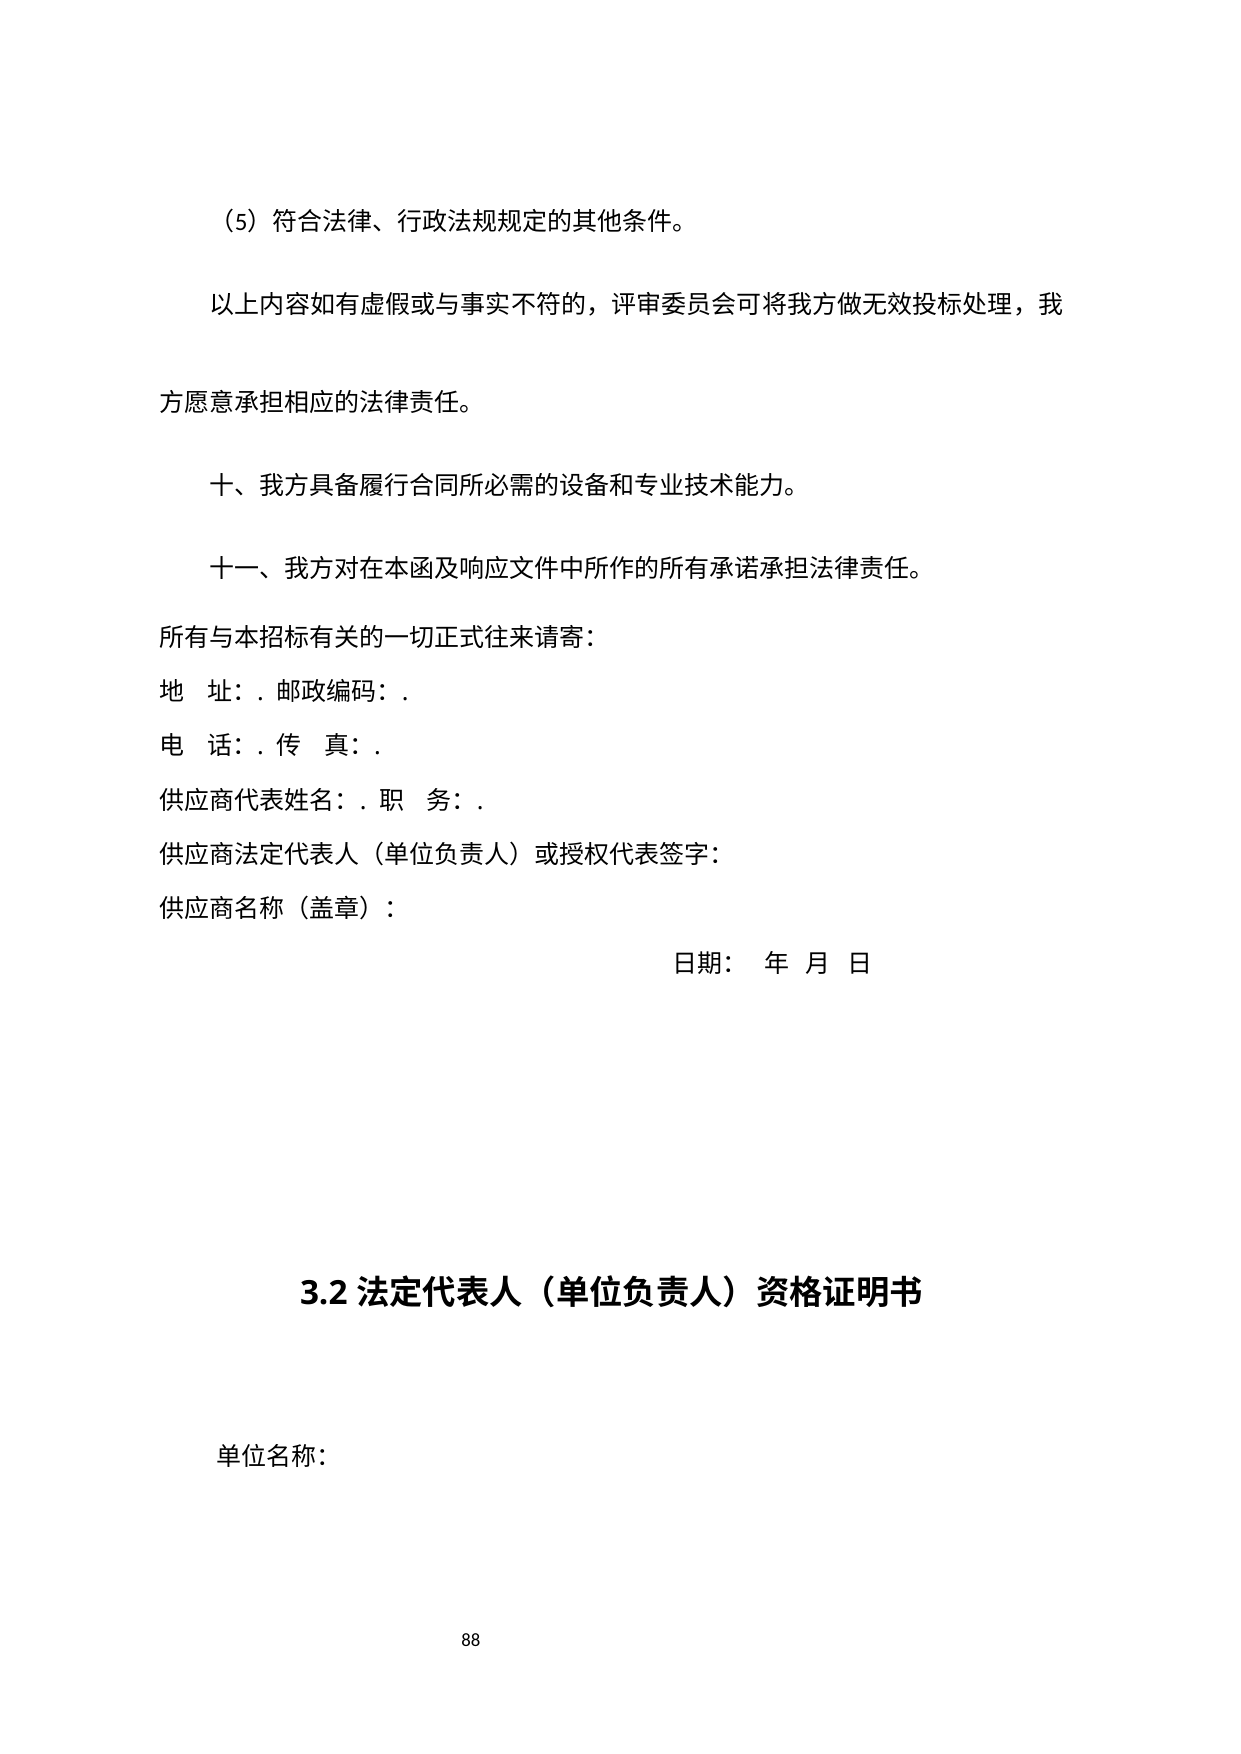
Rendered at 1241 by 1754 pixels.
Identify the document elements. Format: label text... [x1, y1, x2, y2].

text 日期： 年 月 日 [159, 943, 1063, 979]
text 十一、我方对在本函及响应文件中所作的所有承诺承担法律责任。 [159, 534, 1063, 599]
text 十、我方具备履行合同所必需的设备和专业技术能力。 [159, 451, 1063, 516]
text 地 址：. 邮政编码：. [159, 671, 1063, 708]
text 供应商代表姓名：. 职 务：. [159, 780, 1063, 816]
text 以上内容如有虚假或与事实不符的，评审委员会可将我方做无效投标处理，我方愿意承担相应的法律责任。 [159, 270, 1063, 433]
text 单位名称： [159, 1422, 1063, 1487]
text 所有与本招标有关的一切正式往来请寄： [159, 617, 1063, 653]
text 供应商法定代表人（单位负责人）或授权代表签字： [159, 834, 1063, 871]
text 电 话：. 传 真：. [159, 726, 1063, 762]
text 供应商名称（盖章）： [159, 889, 1063, 925]
text 3.2 法定代表人（单位负责人）资格证明书 [159, 1258, 1063, 1323]
text （5）符合法律、行政法规规定的其他条件。 [159, 187, 1063, 252]
